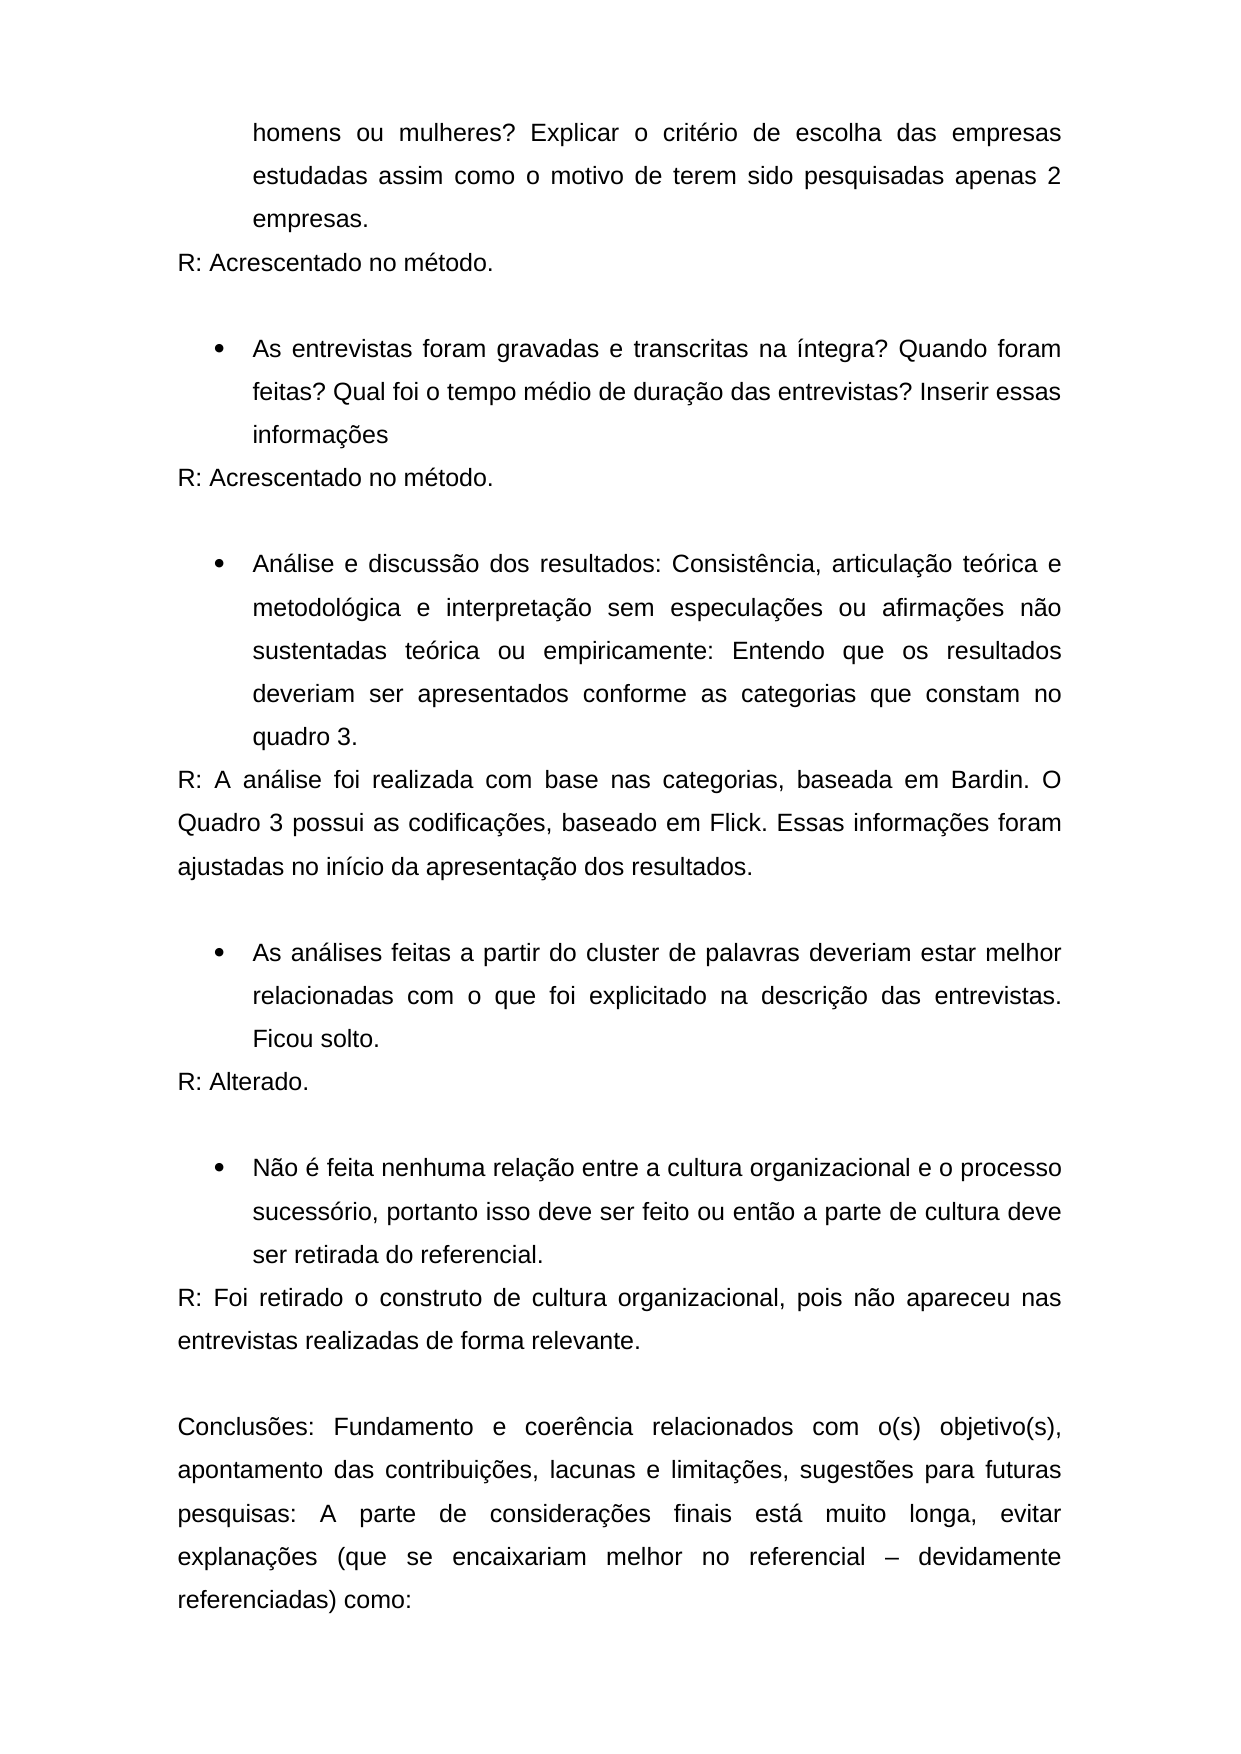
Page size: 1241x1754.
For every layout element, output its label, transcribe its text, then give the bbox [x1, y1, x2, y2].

list As entrevistas foram gravadas e transcritas na íntegra? Quando foram feitas? Qual foi o tempo médio de duração das entrevistas? Inserir essas informações [215, 334, 1063, 449]
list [215, 118, 1063, 233]
text Conclusões: Fundamento e coerência relacionados com o(s) objetivo(s), apontamento das contribuições, lacunas e limitações, sugestões para futuras pesquisas: A parte de considerações finais está muito longa, evitar explanações (que se encaixariam melhor no referencial – devidamente referenciadas) como: [177, 1412, 1063, 1613]
text R: Alterado. [177, 1067, 1063, 1096]
text R: A análise foi realizada com base nas categorias, baseada em Bardin. O Quadro 3 possui as codificações, baseado em Flick. Essas informações foram ajustadas no início da apresentação dos resultados. [177, 765, 1063, 880]
text R: Acrescentado no método. [177, 463, 1063, 492]
list Não é feita nenhuma relação entre a cultura organizacional e o processo sucessório, portanto isso deve ser feito ou então a parte de cultura deve ser retirada do referencial. [215, 1153, 1063, 1268]
text R: Acrescentado no método. [177, 247, 1063, 276]
list Análise e discussão dos resultados: Consistência, articulação teórica e metodológica e interpretação sem especulações ou afirmações não sustentadas teórica ou empiricamente: Entendo que os resultados deveriam ser apresentados conforme as categorias que constam no quadro 3. [215, 549, 1063, 751]
text R: Foi retirado o construto de cultura organizacional, pois não apareceu nas entrevistas realizadas de forma relevante. [177, 1283, 1063, 1355]
list As análises feitas a partir do cluster de palavras deveriam estar melhor relacionadas com o que foi explicitado na descrição das entrevistas. Ficou solto. [215, 938, 1063, 1053]
